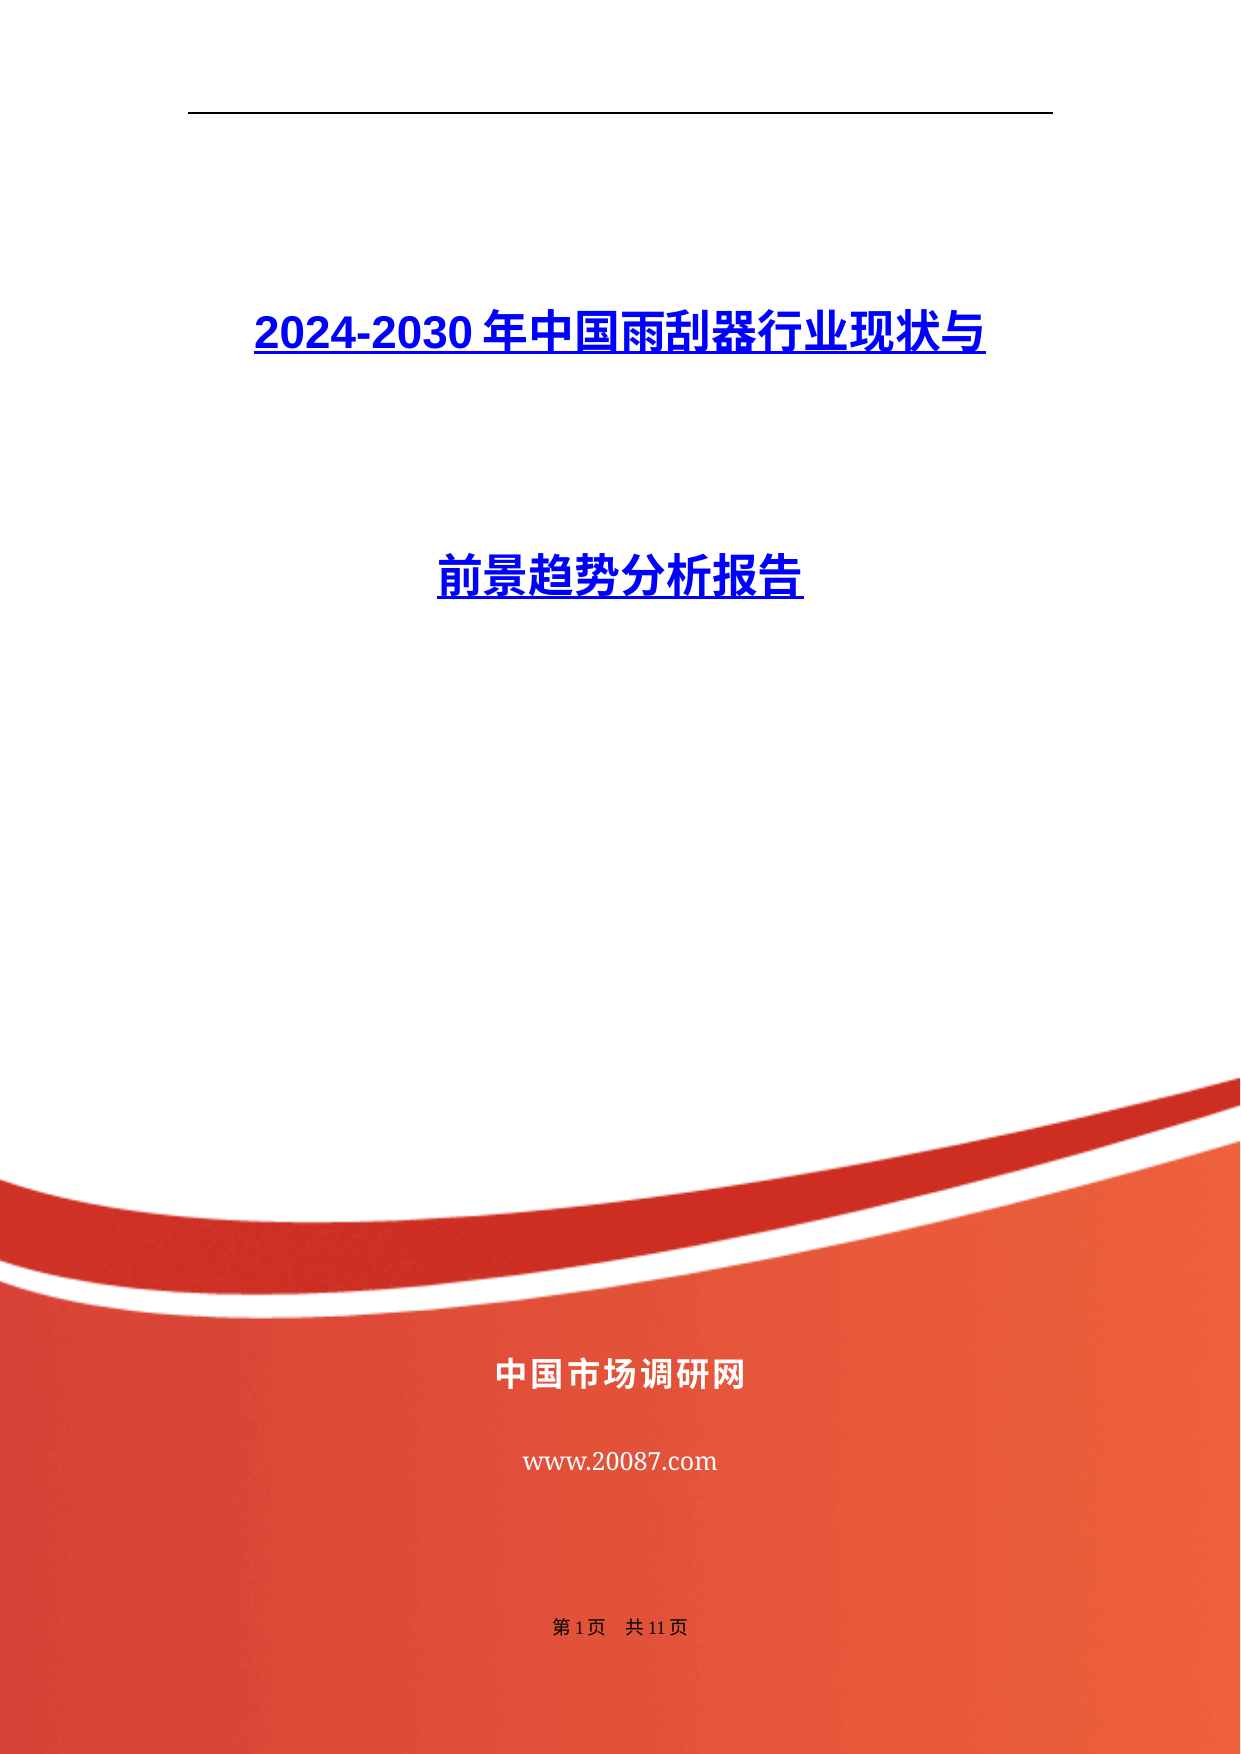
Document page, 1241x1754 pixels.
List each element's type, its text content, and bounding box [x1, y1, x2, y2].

table_header 2024-2030年中国雨刮器行业现状与前景趋势分析报告 [188, 207, 1053, 773]
text www.20087.com [187, 1428, 1053, 1493]
subtitle 中国市场调研网 [187, 1339, 1053, 1404]
picture [0, 1006, 1241, 1754]
